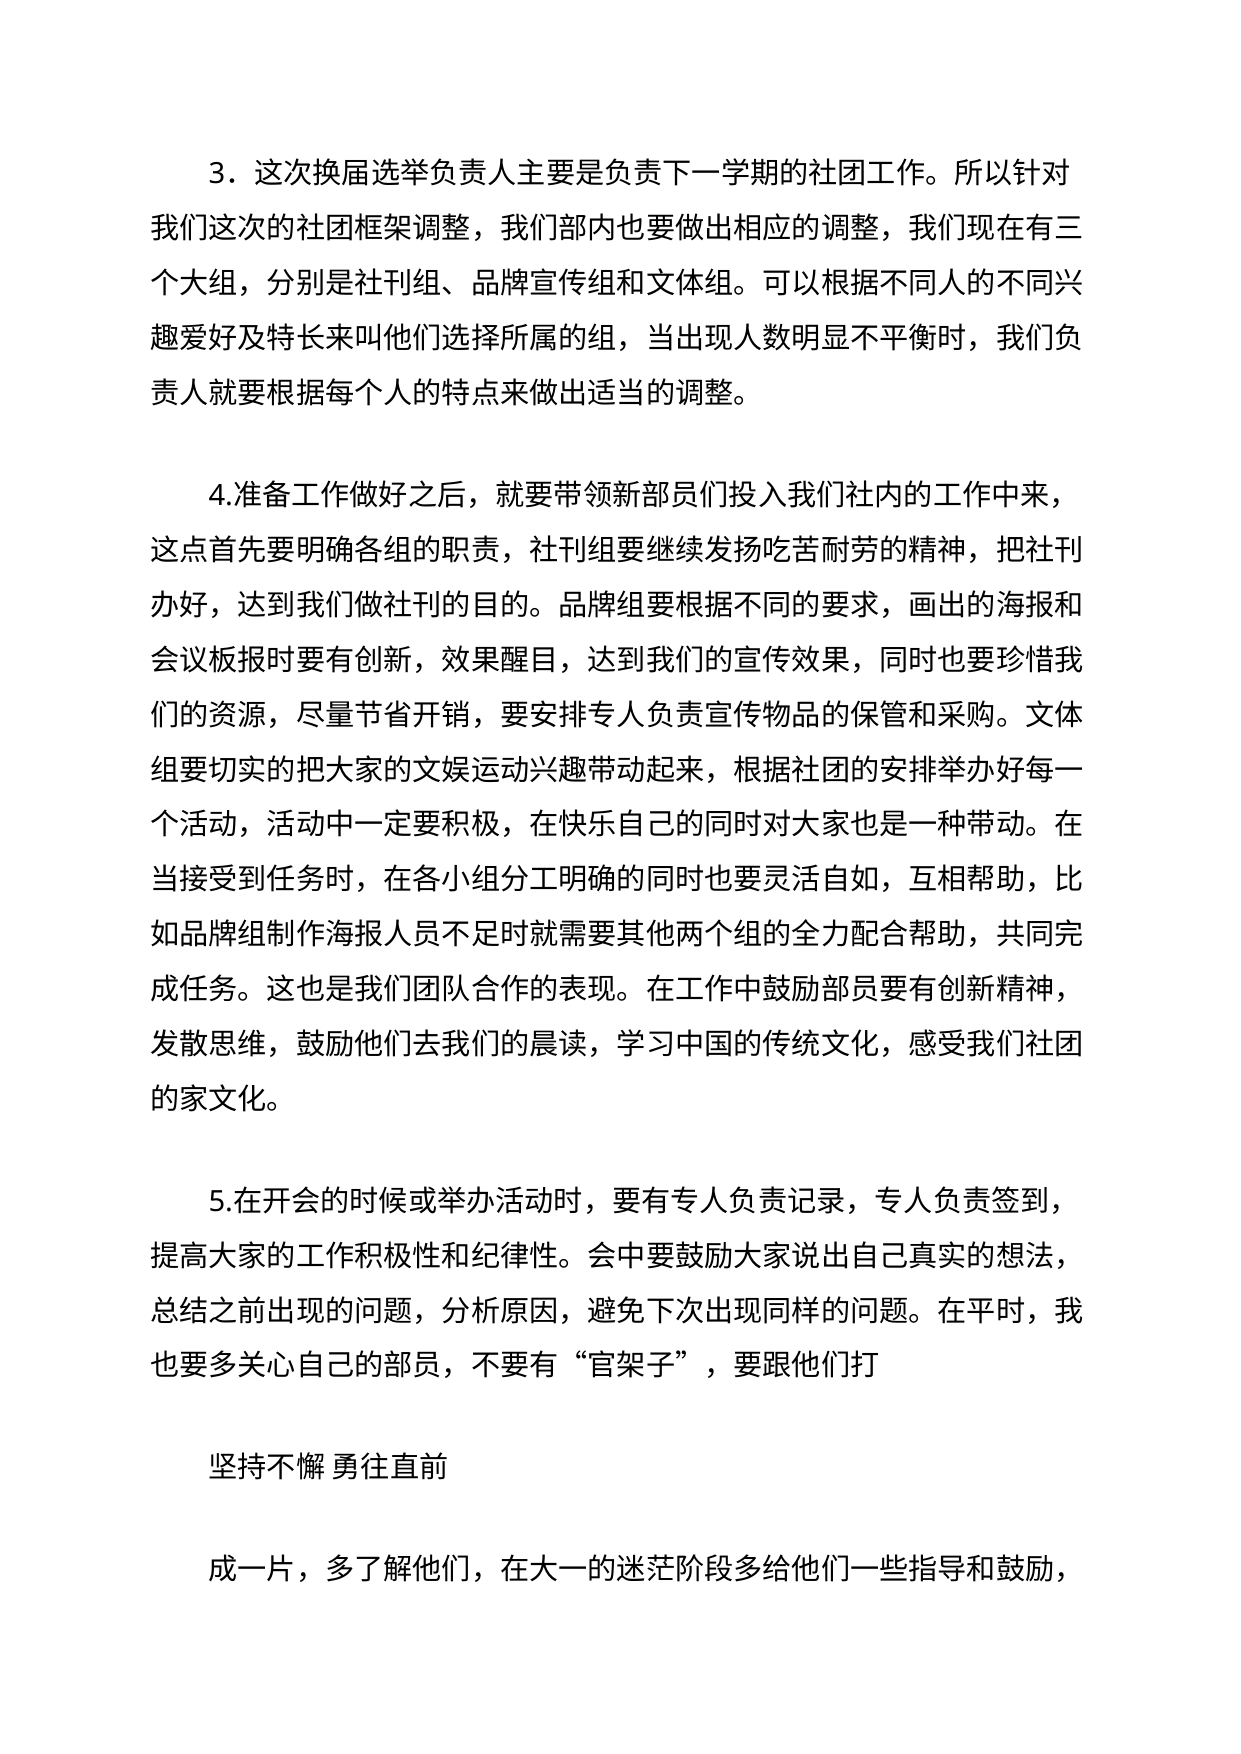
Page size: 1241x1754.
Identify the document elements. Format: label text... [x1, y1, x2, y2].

text 4.准备工作做好之后，就要带领新部员们投入我们社内的工作中来，这点首先要明确各组的职责，社刊组要继续发扬吃苦耐劳的精神，把社刊办好，达到我们做社刊的目的。品牌组要根据不同的要求，画出的海报和会议板报时要有创新，效果醒目，达到我们的宣传效果，同时也要珍惜我们的资源，尽量节省开销，要安排专人负责宣传物品的保管和采购。文体组要切实的把大家的文娱运动兴趣带动起来，根据社团的安排举办好每一个活动，活动中一定要积极，在快乐自己的同时对大家也是一种带动。在当接受到任务时，在各小组分工明确的同时也要灵活自如，互相帮助，比如品牌组制作海报人员不足时就需要其他两个组的全力配合帮助，共同完成任务。这也是我们团队合作的表现。在工作中鼓励部员要有创新精神，发散思维，鼓励他们去我们的晨读，学习中国的传统文化，感受我们社团的家文化。 [150, 471, 1090, 1118]
text 坚持不懈 勇往直前 [150, 1444, 1090, 1486]
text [150, 1546, 1090, 1588]
text 3．这次换届选举负责人主要是负责下一学期的社团工作。所以针对我们这次的社团框架调整，我们部内也要做出相应的调整，我们现在有三个大组，分别是社刊组、品牌宣传组和文体组。可以根据不同人的不同兴趣爱好及特长来叫他们选择所属的组，当出现人数明显不平衡时，我们负责人就要根据每个人的特点来做出适当的调整。 [150, 150, 1090, 412]
text 5.在开会的时候或举办活动时，要有专人负责记录，专人负责签到，提高大家的工作积极性和纪律性。会中要鼓励大家说出自己真实的想法，总结之前出现的问题，分析原因，避免下次出现同样的问题。在平时，我也要多关心自己的部员，不要有“官架子”，要跟他们打 [150, 1177, 1090, 1384]
